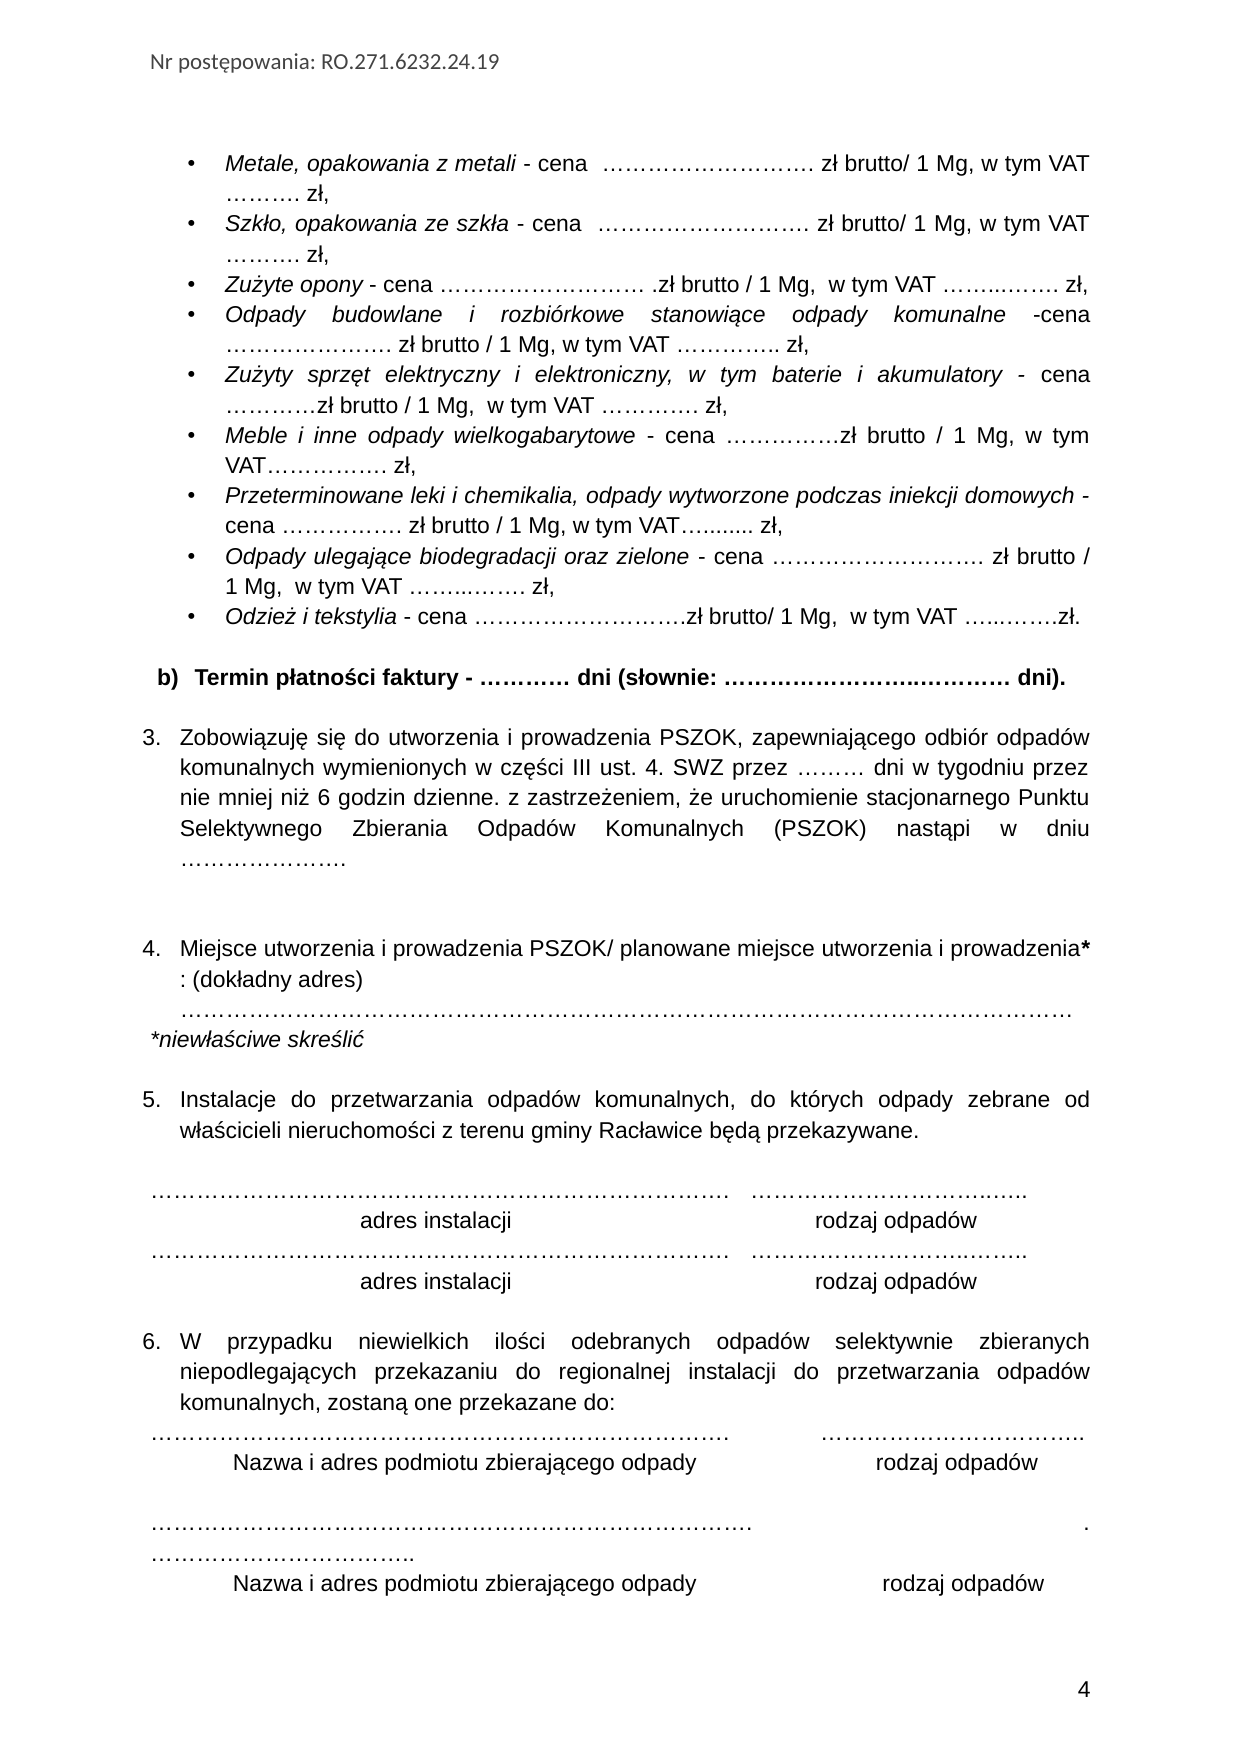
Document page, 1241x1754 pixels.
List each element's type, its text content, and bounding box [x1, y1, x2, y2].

list ……………………………………………………………………………………………………… [179, 996, 1090, 1022]
text Nazwa i adres podmiotu zbierającego odpady rodzaj odpadów [150, 1449, 1090, 1475]
list *niewłaściwe skreślić [150, 1026, 1090, 1052]
text adres instalacji rodzaj odpadów [150, 1268, 1090, 1294]
list Odpady budowlane i rozbiórkowe stanowiące odpady komunalne -cena …………………. zł brutto / 1 Mg, w tym VAT ………….. zł, [187, 301, 1090, 358]
list Meble i inne odpady wielkogabarytowe - cena ……………zł brutto / 1 Mg, w tym VAT……………. zł, [187, 422, 1090, 478]
list …………………………………………………………………. …………………………….. [150, 1419, 1090, 1445]
list …………………………………………………………………. ………………………..…….. [150, 1237, 1090, 1264]
list Przeterminowane leki i chemikalia, odpady wytworzone podczas iniekcji domowych -cena ……………. zł brutto / 1 Mg, w tym VAT…........ zł, [187, 482, 1090, 539]
list Zużyty sprzęt elektryczny i elektroniczny, w tym baterie i akumulatory - cena …………zł brutto / 1 Mg, w tym VAT …………. zł, [187, 361, 1090, 418]
list Szkło, opakowania ze szkła - cena ………………………. zł brutto/ 1 Mg, w tym VAT ………. zł, [187, 210, 1090, 267]
list Zobowiązuję się do utworzenia i prowadzenia PSZOK, zapewniającego odbiór odpadów komunalnych wymienionych w części III ust. 4. SWZ przez ……… dni w tygodniu przez nie mniej niż 6 godzin dzienne. z zastrzeżeniem, że uruchomienie stacjonarnego Punktu Selektywnego Zbierania Odpadów Komunalnych (PSZOK) nastąpi w dniu …………………. [142, 724, 1090, 871]
list …………………………………………………………………. …………………………..….. [150, 1177, 1090, 1203]
list Odzież i tekstylia - cena ……………………….zł brutto/ 1 Mg, w tym VAT …...…….zł. [187, 603, 1090, 629]
text adres instalacji rodzaj odpadów [150, 1207, 1090, 1234]
list Odpady ulegające biodegradacji oraz zielone - cena ………………………. zł brutto / 1 Mg, w tym VAT ……...……. zł, [187, 543, 1090, 599]
list ……………………………………………………………………. .…………………………….. [150, 1509, 1090, 1566]
list Zużyte opony - cena ……………………… .zł brutto / 1 Mg, w tym VAT ……...……. zł, [187, 271, 1090, 297]
list W przypadku niewielkich ilości odebranych odpadów selektywnie zbieranych niepodlegających przekazaniu do regionalnej instalacji do przetwarzania odpadów komunalnych, zostaną one przekazane do: [142, 1328, 1090, 1415]
list Metale, opakowania z metali - cena ………………………. zł brutto/ 1 Mg, w tym VAT ………. zł, [187, 150, 1090, 207]
list Termin płatności faktury - ………… dni (słownie: ……………………..………… dni). [157, 663, 1090, 690]
list Miejsce utworzenia i prowadzenia PSZOK/ planowane miejsce utworzenia i prowadzenia* : (dokładny adres) [142, 935, 1090, 992]
list Instalacje do przetwarzania odpadów komunalnych, do których odpady zebrane od właścicieli nieruchomości z terenu gminy Racławice będą przekazywane. [142, 1086, 1090, 1143]
text Nazwa i adres podmiotu zbierającego odpady rodzaj odpadów [150, 1570, 1090, 1596]
